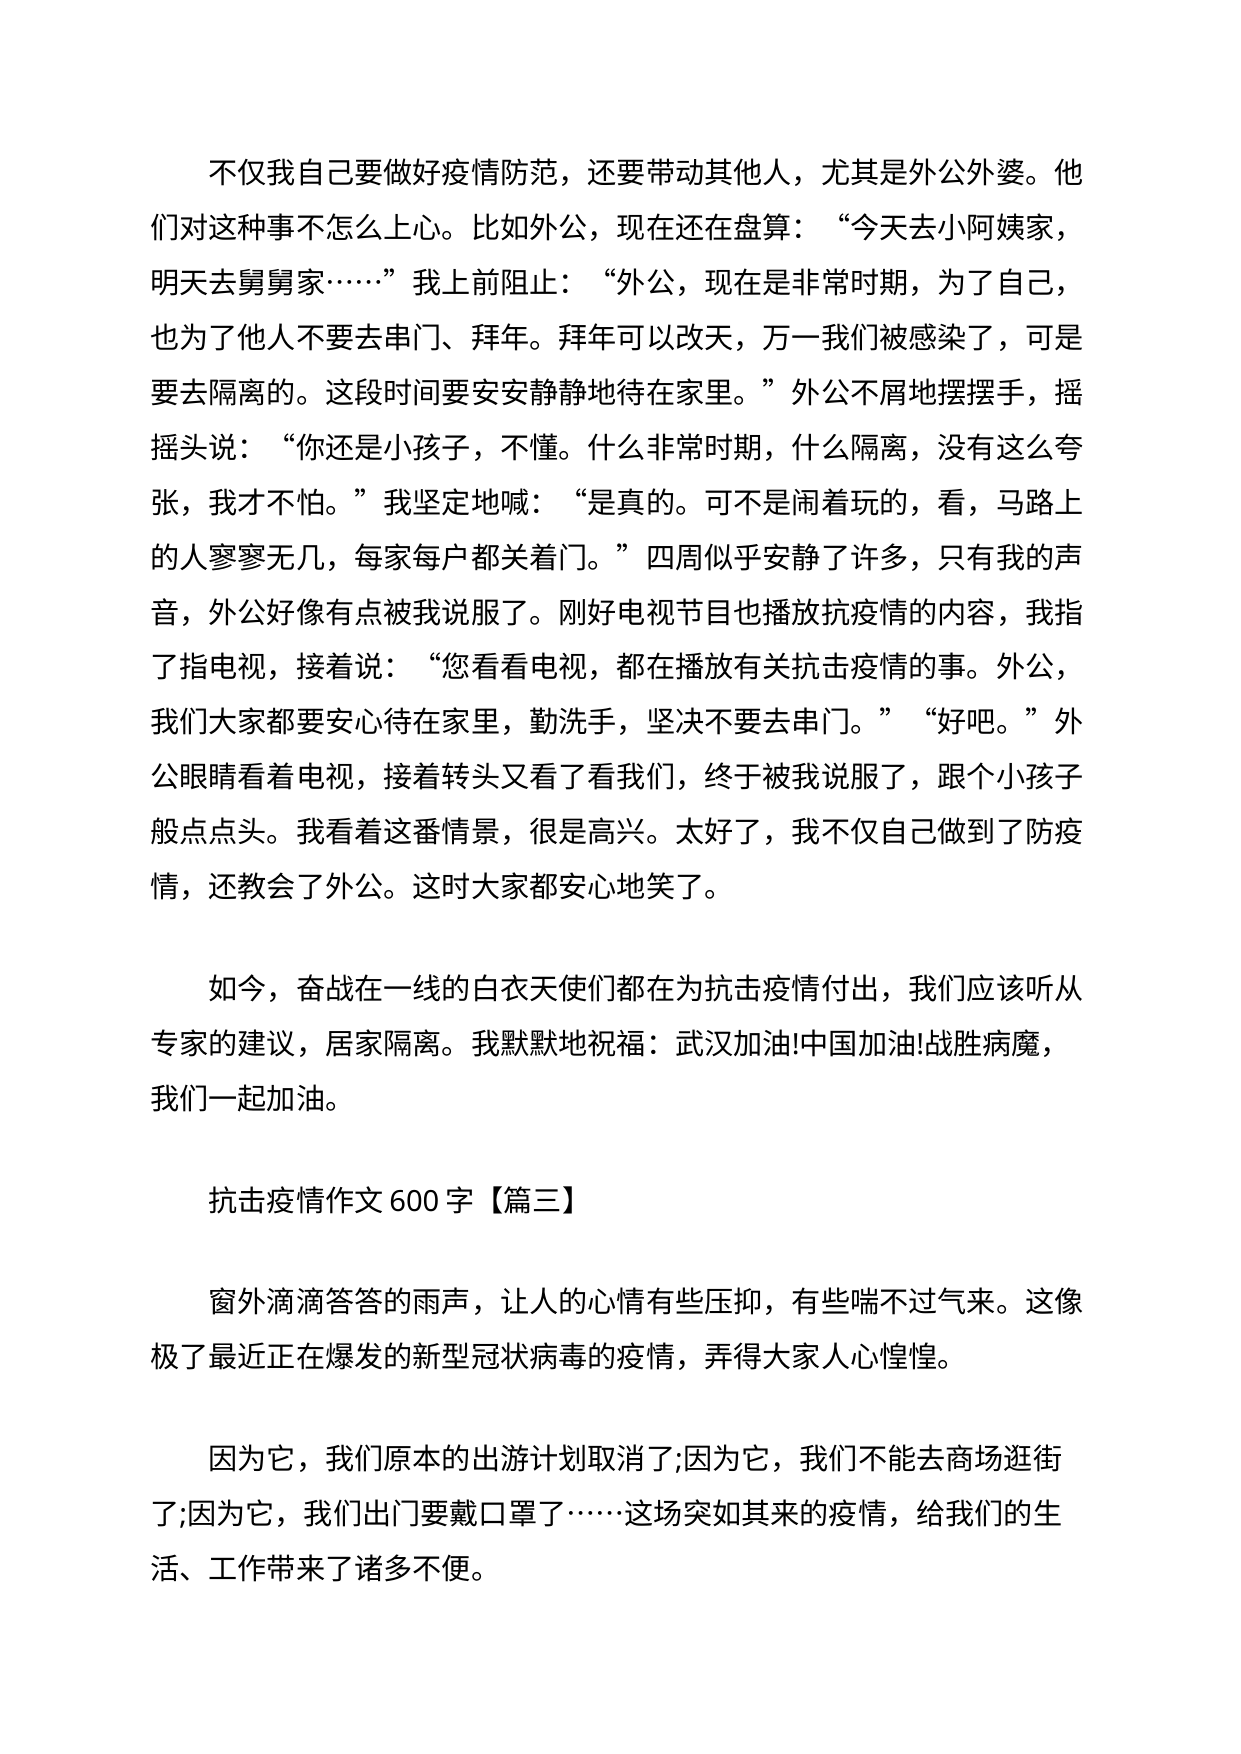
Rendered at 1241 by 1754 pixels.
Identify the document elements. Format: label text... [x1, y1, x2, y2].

text 如今，奋战在一线的白衣天使们都在为抗击疫情付出，我们应该听从专家的建议，居家隔离。我默默地祝福：武汉加油!中国加油!战胜病魔，我们一起加油。 [150, 965, 1090, 1118]
text 因为它，我们原本的出游计划取消了;因为它，我们不能去商场逛街了;因为它，我们出门要戴口罩了……这场突如其来的疫情，给我们的生活、工作带来了诸多不便。 [150, 1436, 1090, 1588]
text 窗外滴滴答答的雨声，让人的心情有些压抑，有些喘不过气来。这像极了最近正在爆发的新型冠状病毒的疫情，弄得大家人心惶惶。 [150, 1279, 1090, 1376]
text 不仅我自己要做好疫情防范，还要带动其他人，尤其是外公外婆。他们对这种事不怎么上心。比如外公，现在还在盘算：“今天去小阿姨家，明天去舅舅家……”我上前阻止：“外公，现在是非常时期，为了自己，也为了他人不要去串门、拜年。拜年可以改天，万一我们被感染了，可是要去隔离的。这段时间要安安静静地待在家里。”外公不屑地摆摆手，摇摇头说：“你还是小孩子，不懂。什么非常时期，什么隔离，没有这么夸张，我才不怕。”我坚定地喊：“是真的。可不是闹着玩的，看，马路上的人寥寥无几，每家每户都关着门。”四周似乎安静了许多，只有我的声音，外公好像有点被我说服了。刚好电视节目也播放抗疫情的内容，我指了指电视，接着说：“您看看电视，都在播放有关抗击疫情的事。外公，我们大家都要安心待在家里，勤洗手，坚决不要去串门。”“好吧。”外公眼睛看着电视，接着转头又看了看我们，终于被我说服了，跟个小孩子般点点头。我看着这番情景，很是高兴。太好了，我不仅自己做到了防疫情，还教会了外公。这时大家都安心地笑了。 [150, 150, 1090, 906]
text 抗击疫情作文600字【篇三】 [150, 1177, 1090, 1219]
